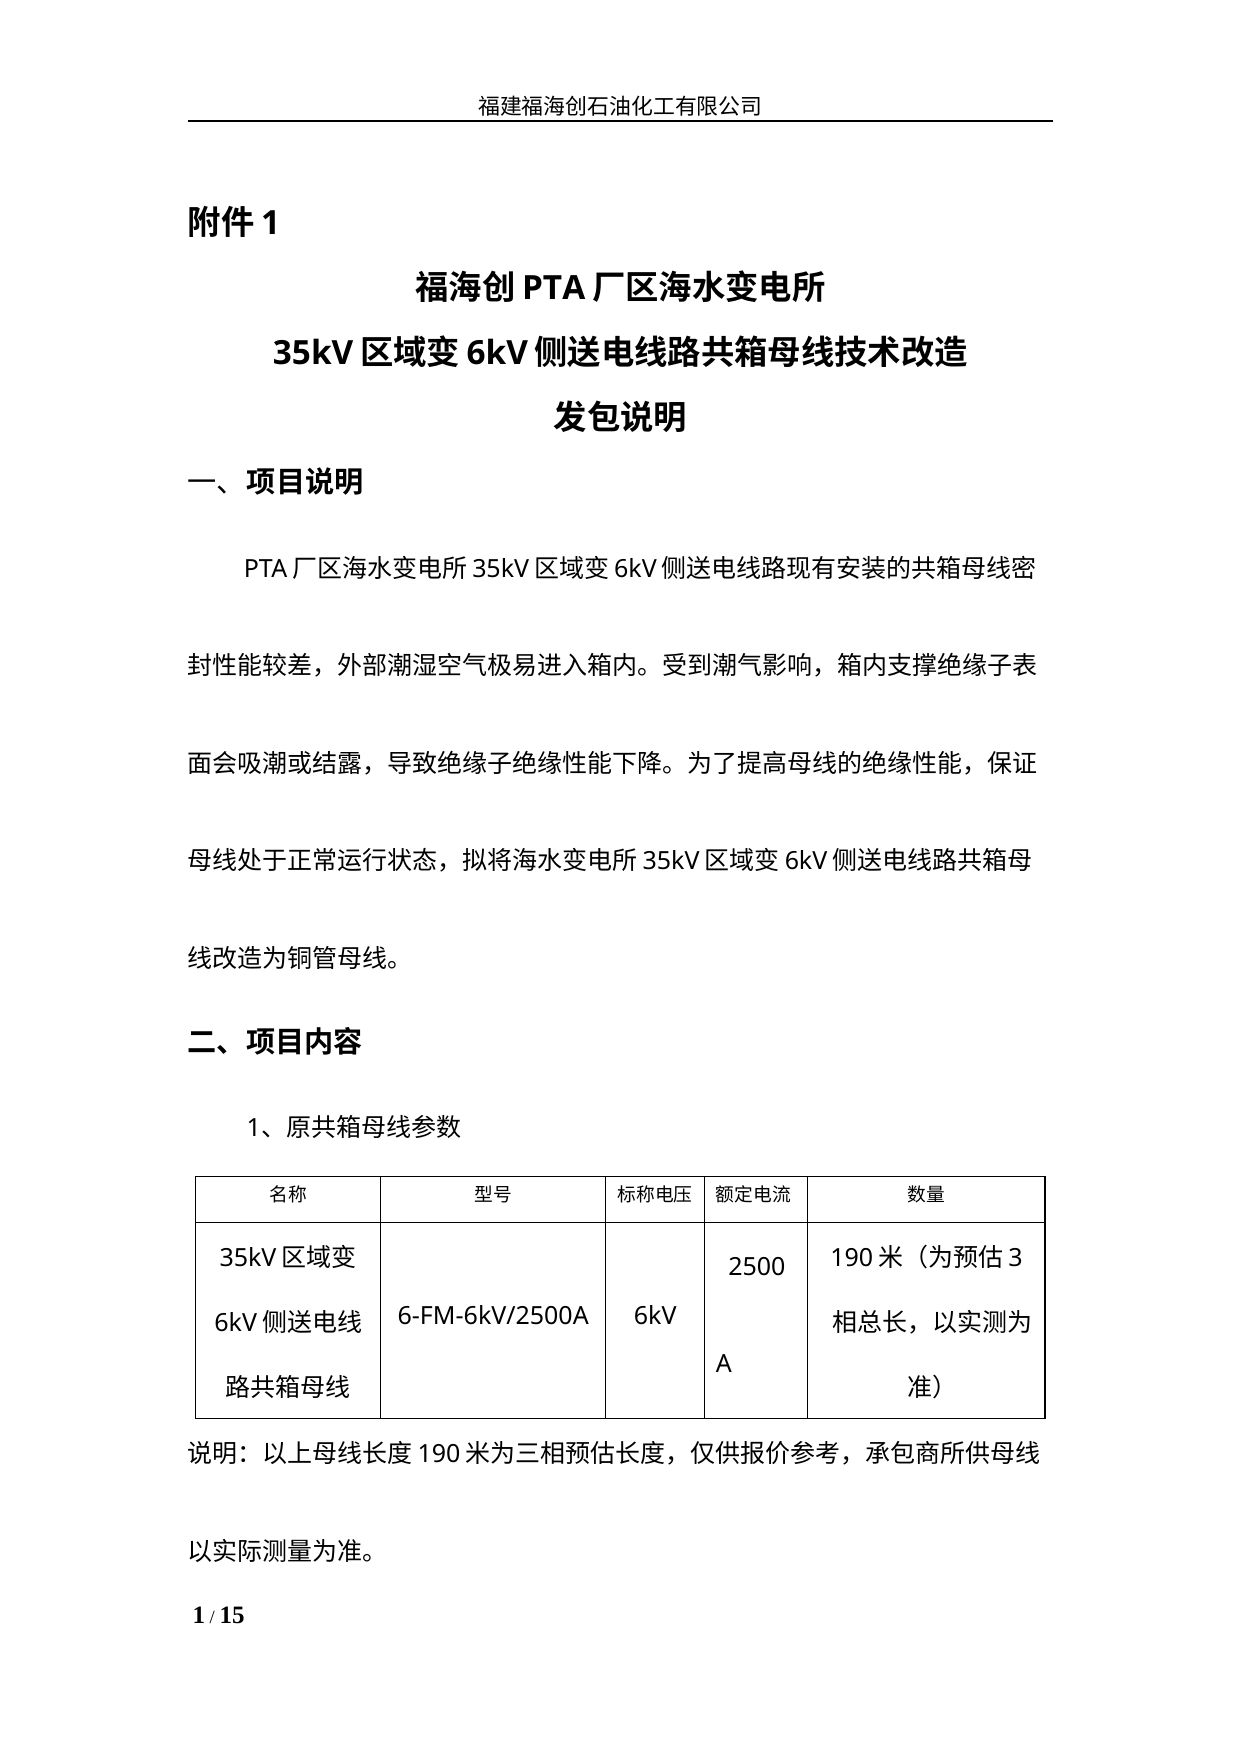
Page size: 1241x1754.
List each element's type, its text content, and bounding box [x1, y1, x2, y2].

table_cell 6kV [606, 1223, 704, 1418]
text 附件1 [187, 187, 1053, 252]
table_header 型号 [381, 1177, 605, 1222]
text 福海创PTA厂区海水变电所 [187, 252, 1053, 317]
table_cell 2500A [705, 1223, 807, 1418]
table_cell 190米（为预估3相总长，以实测为准） [808, 1223, 1044, 1418]
table_header 名称 [196, 1177, 380, 1222]
list 说明：以上母线长度190米为三相预估长度，仅供报价参考，承包商所供母线以实际测量为准。 [187, 1419, 1053, 1582]
text 1、原共箱母线参数 [187, 1093, 1053, 1158]
table_header 额定电流 [705, 1177, 807, 1222]
text PTA厂区海水变电所35kV区域变6kV侧送电线路现有安装的共箱母线密封性能较差，外部潮湿空气极易进入箱内。受到潮气影响，箱内支撑绝缘子表面会吸潮或结露，导致绝缘子绝缘性能下降。为了提高母线的绝缘性能，保证母线处于正常运行状态，拟将海水变电所35kV区域变6kV侧送电线路共箱母线改造为铜管母线。 [187, 534, 1053, 989]
table_cell 6-FM-6kV/2500A [381, 1223, 605, 1418]
table_header 标称电压 [606, 1177, 704, 1222]
table_header 数量 [808, 1177, 1044, 1222]
text 发包说明 [187, 382, 1053, 447]
table_cell 35kV区域变6kV侧送电线路共箱母线 [196, 1223, 380, 1418]
list 项目说明 [187, 447, 1053, 512]
text 35kV区域变6kV侧送电线路共箱母线技术改造 [187, 317, 1053, 382]
text 二、项目内容 [187, 1007, 1053, 1072]
